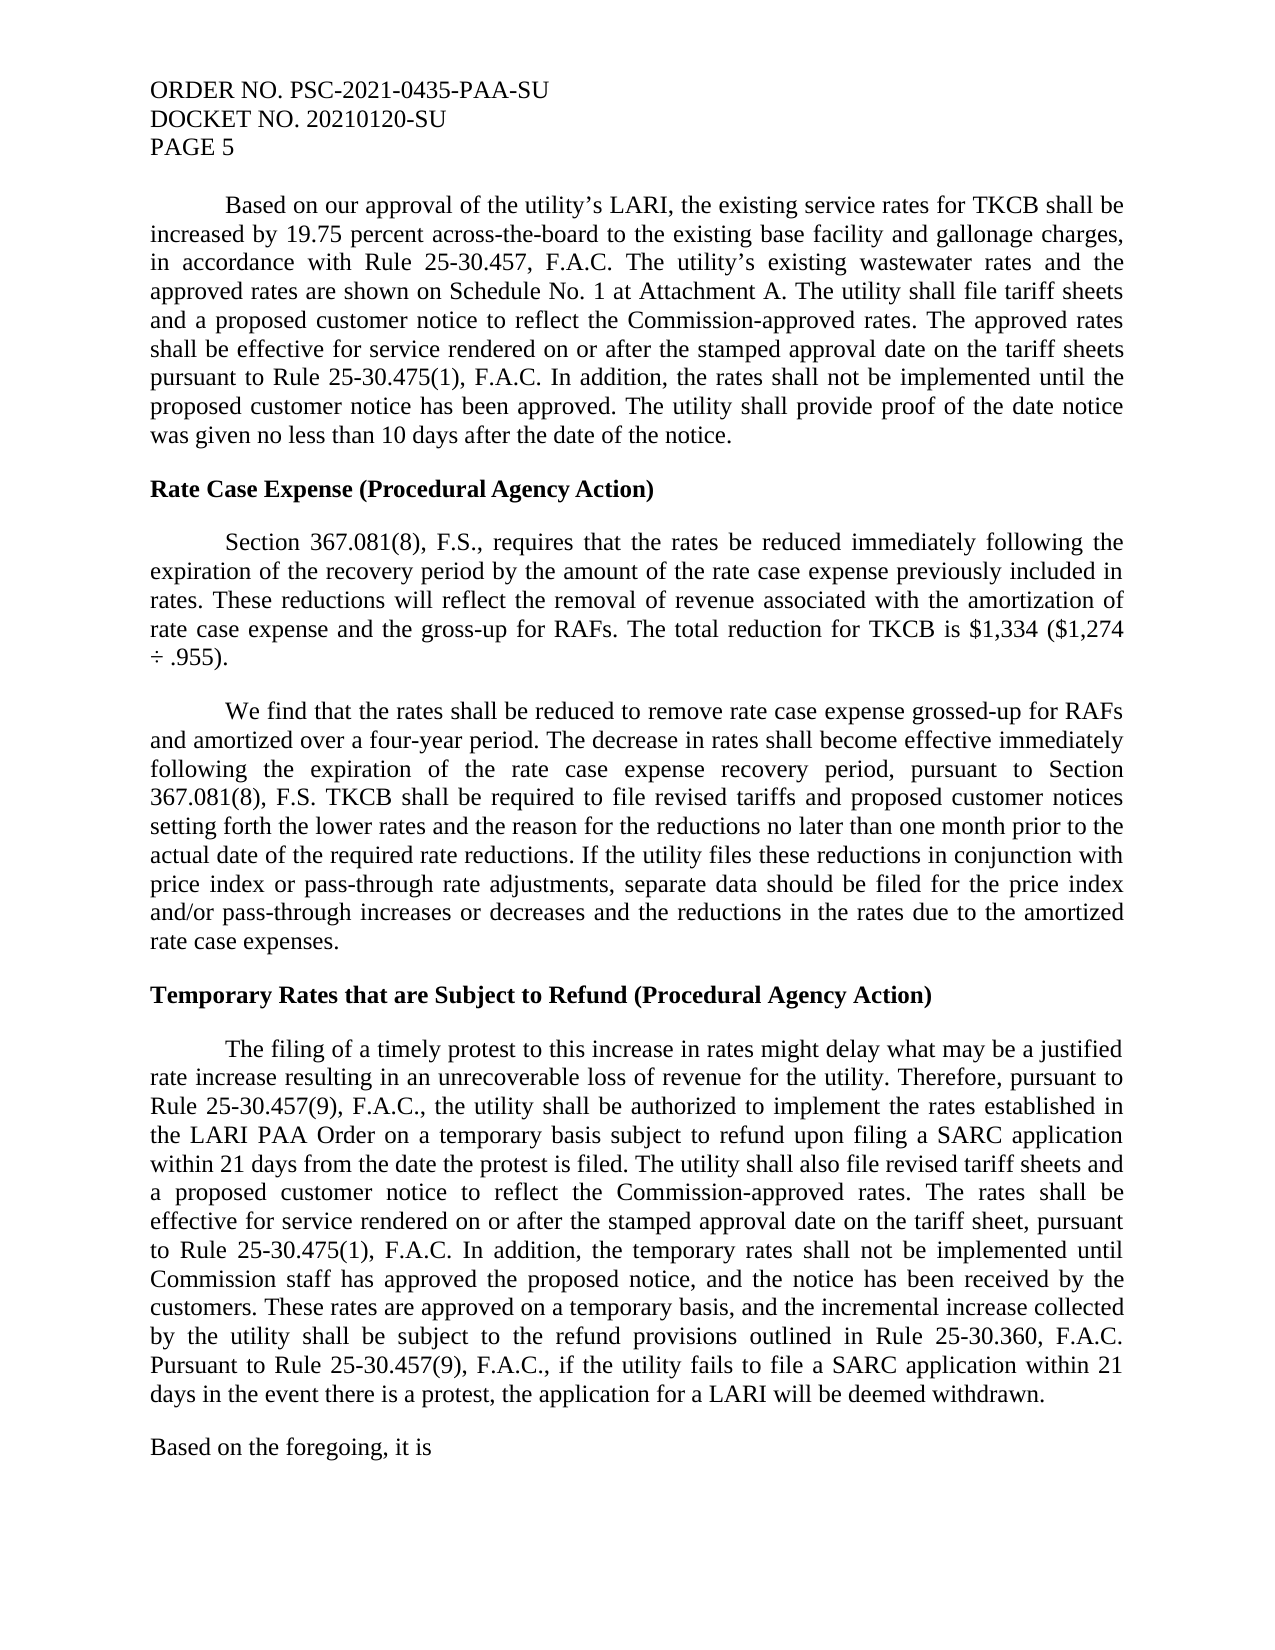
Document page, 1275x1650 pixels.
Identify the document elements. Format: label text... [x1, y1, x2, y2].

text We find that the rates shall be reduced to remove rate case expense grossed-up for RAFs and amortized over a four-year period. The decrease in rates shall become effective immediately following the expiration of the rate case expense recovery period, pursuant to Section 367.081(8), F.S. TKCB shall be required to file revised tariffs and proposed customer notices setting forth the lower rates and the reason for the reductions no later than one month prior to the actual date of the required rate reductions. If the utility files these reductions in conjunction with price index or pass-through rate adjustments, separate data should be filed for the price index and/or pass-through increases or decreases and the reductions in the rates due to the amortized rate case expenses. [150, 696, 1125, 955]
text Rate Case Expense (Procedural Agency Action) [150, 474, 1125, 502]
text Based on our approval of the utility’s LARI, the existing service rates for TKCB shall be increased by 19.75 percent across-the-board to the existing base facility and gallonage charges, in accordance with Rule 25-30.457, F.A.C. The utility’s existing wastewater rates and the approved rates are shown on Schedule No. 1 at Attachment A. The utility shall file tariff sheets and a proposed customer notice to reflect the Commission-approved rates. The approved rates shall be effective for service rendered on or after the stamped approval date on the tariff sheets pursuant to Rule 25-30.475(1), F.A.C. In addition, the rates shall not be implemented until the proposed customer notice has been approved. The utility shall provide proof of the date notice was given no less than 10 days after the date of the notice. [150, 190, 1125, 449]
text The filing of a timely protest to this increase in rates might delay what may be a justified rate increase resulting in an unrecoverable loss of revenue for the utility. Therefore, pursuant to Rule 25-30.457(9), F.A.C., the utility shall be authorized to implement the rates established in the LARI PAA Order on a temporary basis subject to refund upon filing a SARC application within 21 days from the date the protest is filed. The utility shall also file revised tariff sheets and a proposed customer notice to reflect the Commission-approved rates. The rates shall be effective for service rendered on or after the stamped approval date on the tariff sheet, pursuant to Rule 25-30.475(1), F.A.C. In addition, the temporary rates shall not be implemented until Commission staff has approved the proposed notice, and the notice has been received by the customers. These rates are approved on a temporary basis, and the incremental increase collected by the utility shall be subject to the refund provisions outlined in Rule 25-30.360, F.A.C. Pursuant to Rule 25-30.457(9), F.A.C., if the utility fails to file a SARC application within 21 days in the event there is a protest, the application for a LARI will be deemed withdrawn. [150, 1034, 1125, 1407]
text Temporary Rates that are Subject to Refund (Procedural Agency Action) [150, 980, 1125, 1009]
text Section 367.081(8), F.S., requires that the rates be reduced immediately following the expiration of the recovery period by the amount of the rate case expense previously included in rates. These reductions will reflect the removal of revenue associated with the amortization of rate case expense and the gross-up for RAFs. The total reduction for TKCB is $1,334 ($1,274 ÷ .955). [150, 527, 1125, 671]
text Based on the foregoing, it is [150, 1432, 1125, 1461]
